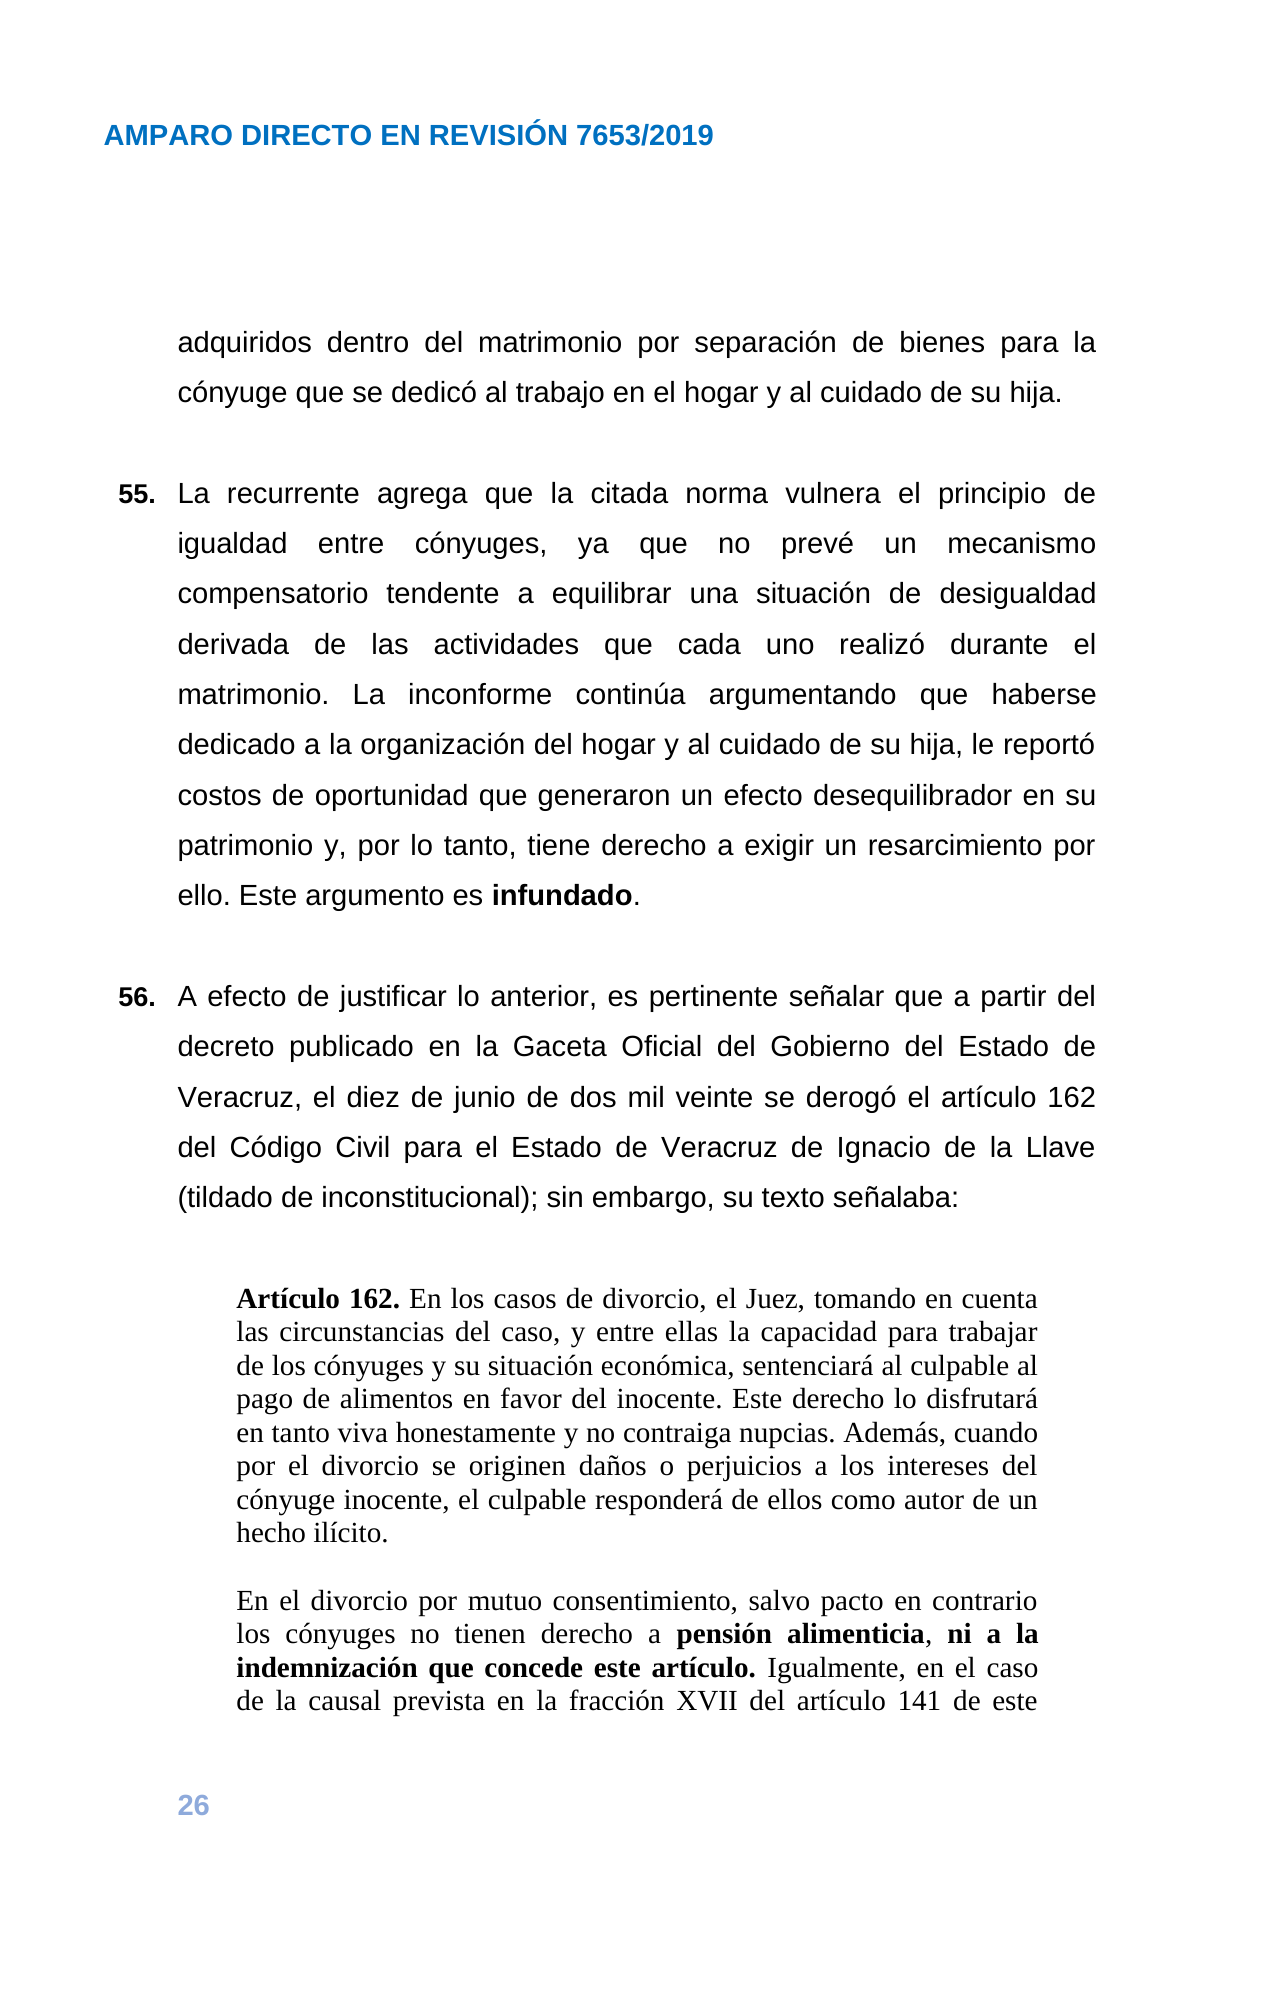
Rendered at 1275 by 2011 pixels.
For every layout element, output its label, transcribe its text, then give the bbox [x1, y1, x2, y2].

list La señora ********** argumenta que el artículo 162 del Código Civil para el estado de Veracruz, vigente hasta el diez de junio de dos mil veinte vulnera el principio de igualdad entre cónyuges porque no establece el pago de una compensación económica de los bienes adquiridos dentro del matrimonio por separación de bienes para la cónyuge que se dedicó al trabajo en el hogar y al cuidado de su hija. [118, 325, 1098, 409]
list La recurrente agrega que la citada norma vulnera el principio de igualdad entre cónyuges, ya que no prevé un mecanismo compensatorio tendente a equilibrar una situación de desigualdad derivada de las actividades que cada uno realizó durante el matrimonio. La inconforme continúa argumentando que haberse dedicado a la organización del hogar y al cuidado de su hija, le reportó costos de oportunidad que generaron un efecto desequilibrador en su patrimonio y, por lo tanto, tiene derecho a exigir un resarcimiento por ello. Este argumento es infundado. [118, 476, 1098, 912]
list A efecto de justificar lo anterior, es pertinente señalar que a partir del decreto publicado en la Gaceta Oficial del Gobierno del Estado de Veracruz, el diez de junio de dos mil veinte se derogó el artículo 162 del Código Civil para el Estado de Veracruz de Ignacio de la Llave (tildado de inconstitucional); sin embargo, su texto señalaba: [118, 979, 1098, 1214]
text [236, 1583, 1039, 1717]
text Artículo 162. En los casos de divorcio, el Juez, tomando en cuenta las circunstancias del caso, y entre ellas la capacidad para trabajar de los cónyuges y su situación económica, sentenciará al culpable al pago de alimentos en favor del inocente. Este derecho lo disfrutará en tanto viva honestamente y no contraiga nupcias. Además, cuando por el divorcio se originen daños o perjuicios a los intereses del cónyuge inocente, el culpable responderá de ellos como autor de un hecho ilícito. [236, 1281, 1039, 1549]
